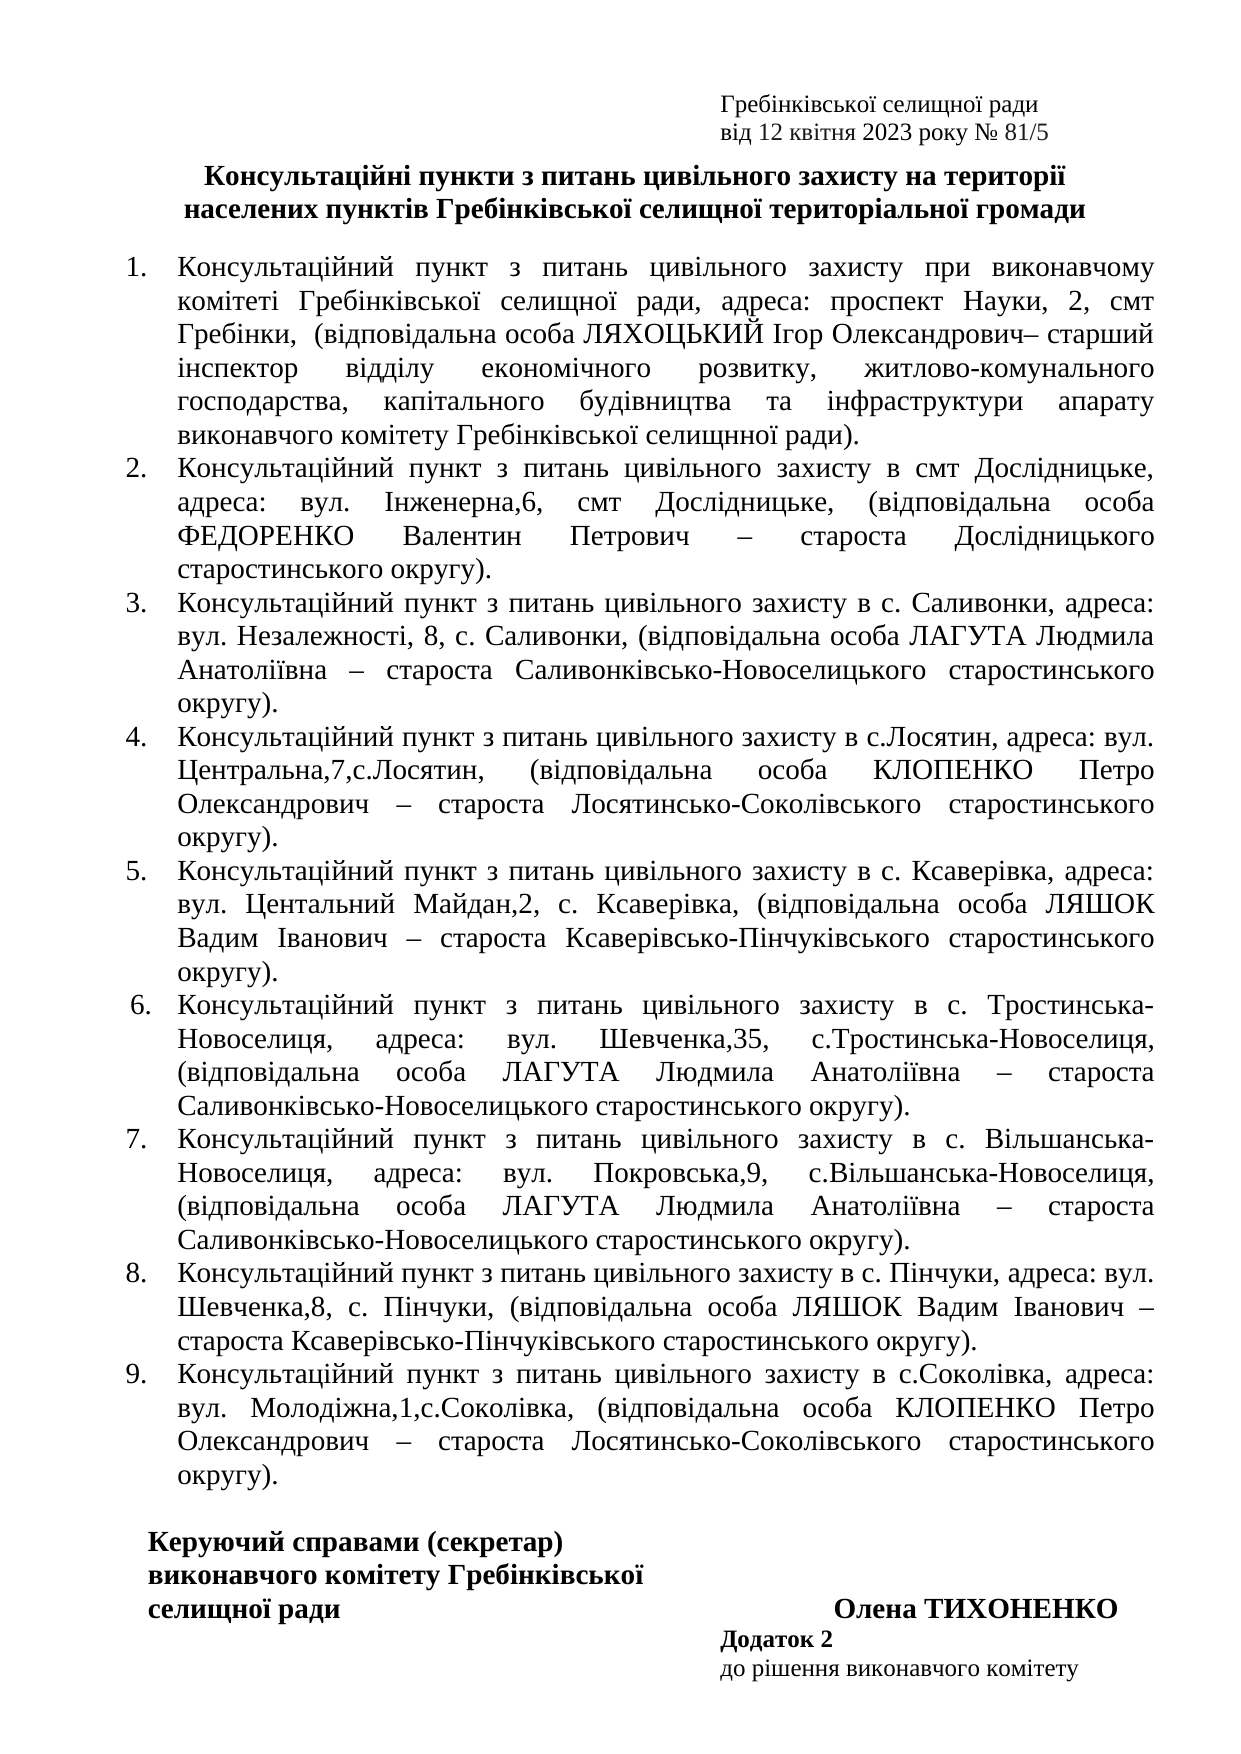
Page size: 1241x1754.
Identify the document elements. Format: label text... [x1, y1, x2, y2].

table_cell Консультаційний пункт з питань цивільного захисту в с. Саливонки, адреса: вул. Незалежності, 8, с. Саливонки, (відповідальна особа ЛАГУТА Людмила Анатоліївна – староста Саливонківсько-Новоселицького старостинського округу). [166, 585, 1167, 719]
table_cell 6. [107, 987, 166, 1121]
table_cell 9. [107, 1356, 166, 1490]
text виконавчого комітету Гребінківської [148, 1557, 1122, 1591]
table_cell 2. [107, 451, 166, 585]
text Консультаційні пункти з питань цивільного захисту на території [148, 158, 1122, 192]
text Керуючий справами (секретар) [148, 1524, 1122, 1557]
text селищної ради Олена ТИХОНЕНКО [148, 1591, 1122, 1624]
table_cell Консультаційний пункт з питань цивільного захисту в с.Соколівка, адреса: вул. Молодіжна,1,с.Соколівка, (відповідальна особа КЛОПЕНКО Петро Олександрович – староста Лосятинсько-Соколівського старостинського округу). [166, 1356, 1167, 1490]
table_cell 4. [107, 719, 166, 853]
text населених пунктів Гребінківської селищної територіальної громади [148, 192, 1122, 225]
table_cell 8. [107, 1256, 166, 1356]
table_cell Консультаційний пункт з питань цивільного захисту в с.Лосятин, адреса: вул. Центральна,7,с.Лосятин, (відповідальна особа КЛОПЕНКО Петро Олександрович – староста Лосятинсько-Соколівського старостинського округу). [166, 719, 1167, 853]
table_header Консультаційний пункт з питань цивільного захисту при виконавчому комітеті Гребінківської селищної ради, адреса: проспект Науки, 2, смт Гребінки, (відповідальна особа ЛЯХОЦЬКИЙ Ігор Олександрович– старший інспектор відділу економічного розвитку, житлово-комунального господарства, капітального будівництва та інфраструктури апарату виконавчого комітету Гребінківської селищнної ради). [166, 249, 1167, 451]
table_cell Консультаційний пункт з питань цивільного захисту в с. Тростинська-Новоселиця, адреса: вул. Шевченка,35, с.Тростинська-Новоселиця, (відповідальна особа ЛАГУТА Людмила Анатоліївна – староста Саливонківсько-Новоселицького старостинського округу). [166, 987, 1167, 1121]
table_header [709, 89, 1133, 158]
table_cell Консультаційний пункт з питань цивільного захисту в с. Ксаверівка, адреса: вул. Центальний Майдан,2, с. Ксаверівка, (відповідальна особа ЛЯШОК Вадим Іванович – староста Ксаверівсько-Пінчуківського старостинського округу). [166, 853, 1167, 987]
table_cell Консультаційний пункт з питань цивільного захисту в смт Дослідницьке, адреса: вул. Інженерна,6, смт Дослідницьке, (відповідальна особа ФЕДОРЕНКО Валентин Петрович – староста Дослідницького старостинського округу). [166, 451, 1167, 585]
table_cell 3. [107, 585, 166, 719]
table_header 1. [107, 249, 166, 451]
table_cell 7. [107, 1121, 166, 1256]
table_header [709, 1625, 1133, 1695]
table_cell Консультаційний пункт з питань цивільного захисту в с. Пінчуки, адреса: вул. Шевченка,8, с. Пінчуки, (відповідальна особа ЛЯШОК Вадим Іванович – староста Ксаверівсько-Пінчуківського старостинського округу). [166, 1256, 1167, 1356]
table_cell 5. [107, 853, 166, 987]
table_cell Консультаційний пункт з питань цивільного захисту в с. Вільшанська-Новоселиця, адреса: вул. Покровська,9, с.Вільшанська-Новоселиця, (відповідальна особа ЛАГУТА Людмила Анатоліївна – староста Саливонківсько-Новоселицького старостинського округу). [166, 1121, 1167, 1256]
